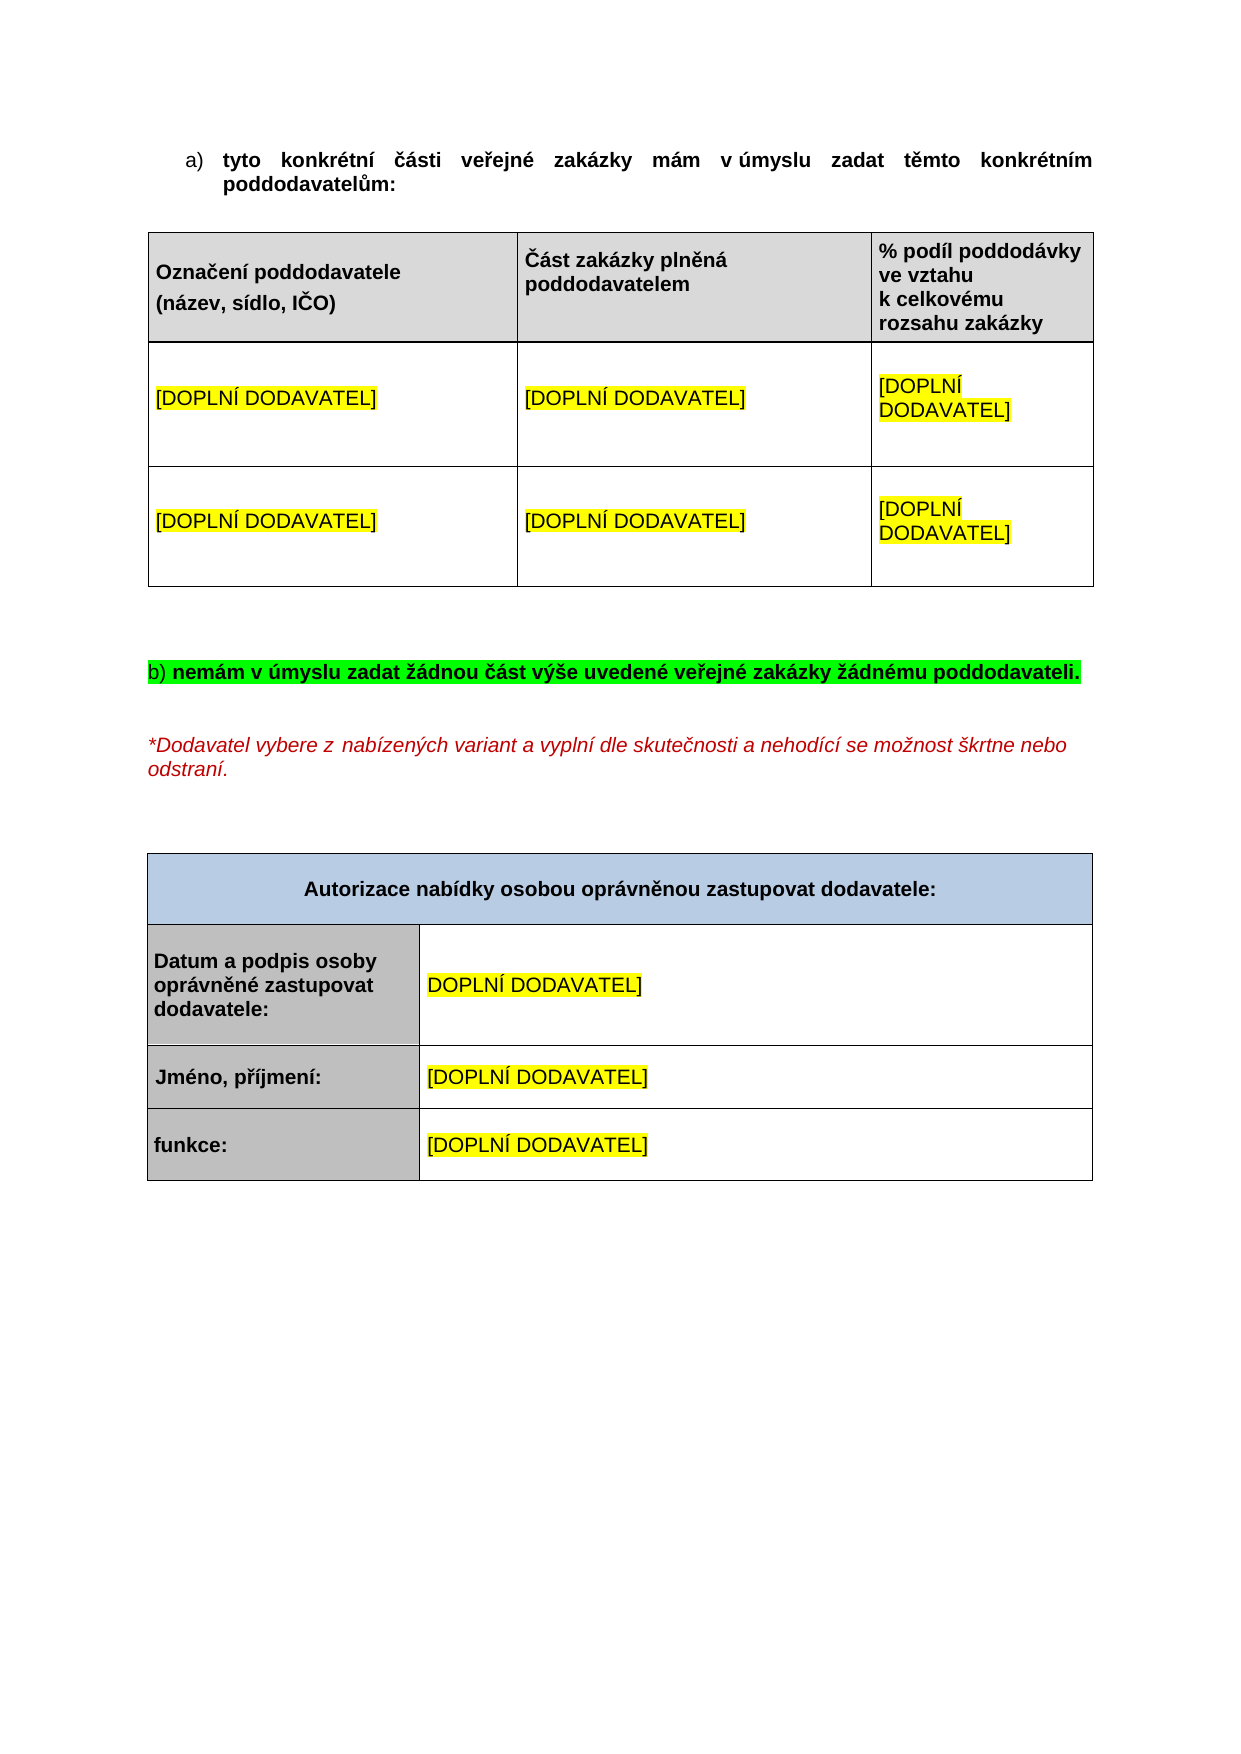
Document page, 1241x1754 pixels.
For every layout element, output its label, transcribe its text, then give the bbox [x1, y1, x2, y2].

table_header Část zakázky plněná poddodavatelem [518, 233, 871, 341]
table_cell [DOPLNÍ DODAVATEL] [518, 343, 871, 466]
table_cell [DOPLNÍ DODAVATEL] [518, 467, 871, 586]
list tyto konkrétní části veřejné zakázky mám v úmyslu zadat těmto konkrétním poddodavatelům: [185, 148, 1092, 196]
table_cell Jméno, příjmení: [148, 1046, 419, 1108]
table_header Označení poddodavatele (název, sídlo, IČO) [149, 233, 517, 341]
table_cell funkce: [148, 1109, 419, 1180]
table_cell Datum a podpis osoby oprávněné zastupovat dodavatele: [148, 925, 419, 1044]
table_cell [DOPLNÍ DODAVATEL] [149, 343, 517, 466]
table_cell DOPLNÍ DODAVATEL] [420, 925, 1092, 1044]
table_cell [DOPLNÍ DODAVATEL] [149, 467, 517, 586]
table_header % podíl poddodávky ve vztahu k celkovému rozsahu zakázky [872, 233, 1093, 341]
table_cell [DOPLNÍ DODAVATEL] [872, 467, 1093, 586]
table_cell [DOPLNÍ DODAVATEL] [420, 1046, 1092, 1108]
text *Dodavatel vybere z nabízených variant a vyplní dle skutečnosti a nehodící se možnost škrtne nebo odstraní. [148, 733, 1092, 781]
table_header Autorizace nabídky osobou oprávněnou zastupovat dodavatele: [148, 854, 1092, 924]
table_cell [DOPLNÍ DODAVATEL] [420, 1109, 1092, 1180]
table_cell [DOPLNÍ DODAVATEL] [872, 343, 1093, 466]
